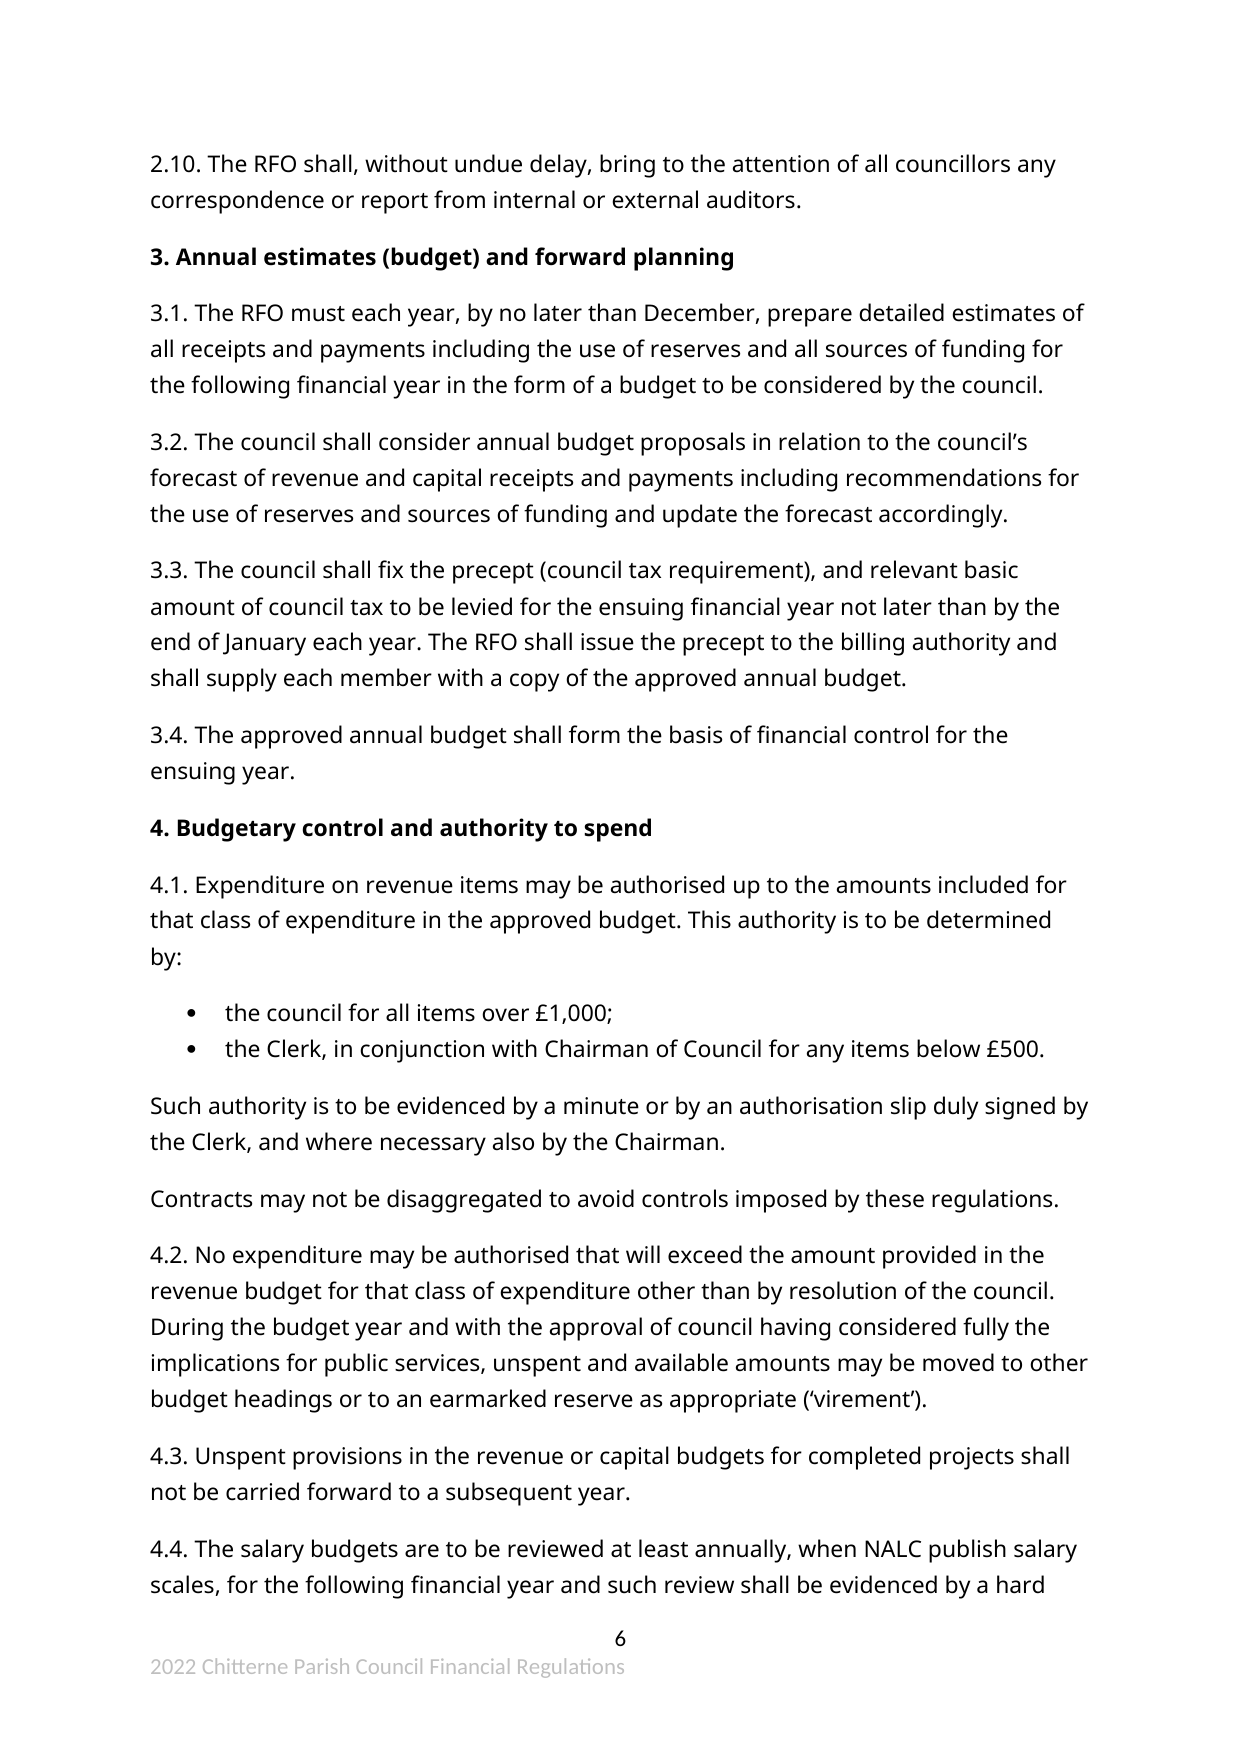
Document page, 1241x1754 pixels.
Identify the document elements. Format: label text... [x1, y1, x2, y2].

text 4.1. Expenditure on revenue items may be authorised up to the amounts included for that class of expenditure in the approved budget. This authority is to be determined by: [150, 868, 1090, 972]
text Such authority is to be evidenced by a minute or by an authorisation slip duly signed by the Clerk, and where necessary also by the Chairman. [150, 1090, 1090, 1157]
text 3.3. The council shall fix the precept (council tax requirement), and relevant basic amount of council tax to be levied for the ensuing financial year not later than by the end of January each year. The RFO shall issue the precept to the billing authority and shall supply each member with a copy of the approved annual budget. [150, 554, 1090, 693]
text 4.3. Unspent provisions in the revenue or capital budgets for completed projects shall not be carried forward to a subsequent year. [150, 1440, 1090, 1507]
text 3. Annual estimates (budget) and forward planning [150, 240, 1090, 272]
text 4. Budgetary control and authority to spend [150, 812, 1090, 843]
list the Clerk, in conjunction with Chairman of Council for any items below £500. [187, 1033, 1090, 1064]
text 3.2. The council shall consider annual budget proposals in relation to the council’s forecast of revenue and capital receipts and payments including recommendations for the use of reserves and sources of funding and update the forecast accordingly. [150, 426, 1090, 529]
text 3.4. The approved annual budget shall form the basis of financial control for the ensuing year. [150, 719, 1090, 786]
text 4.2. No expenditure may be authorised that will exceed the amount provided in the revenue budget for that class of expenditure other than by resolution of the council. During the budget year and with the approval of council having considered fully the implications for public services, unspent and available amounts may be moved to other budget headings or to an earmarked reserve as appropriate (‘virement’). [150, 1239, 1090, 1414]
list the council for all items over £1,000; [187, 997, 1090, 1028]
text Contracts may not be disaggregated to avoid controls imposed by these regulations. [150, 1183, 1090, 1214]
text 3.1. The RFO must each year, by no later than December, prepare detailed estimates of all receipts and payments including the use of reserves and all sources of funding for the following financial year in the form of a budget to be considered by the council. [150, 297, 1090, 400]
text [150, 1533, 1090, 1600]
text 2.10. The RFO shall, without undue delay, bring to the attention of all councillors any correspondence or report from internal or external auditors. [150, 148, 1090, 215]
